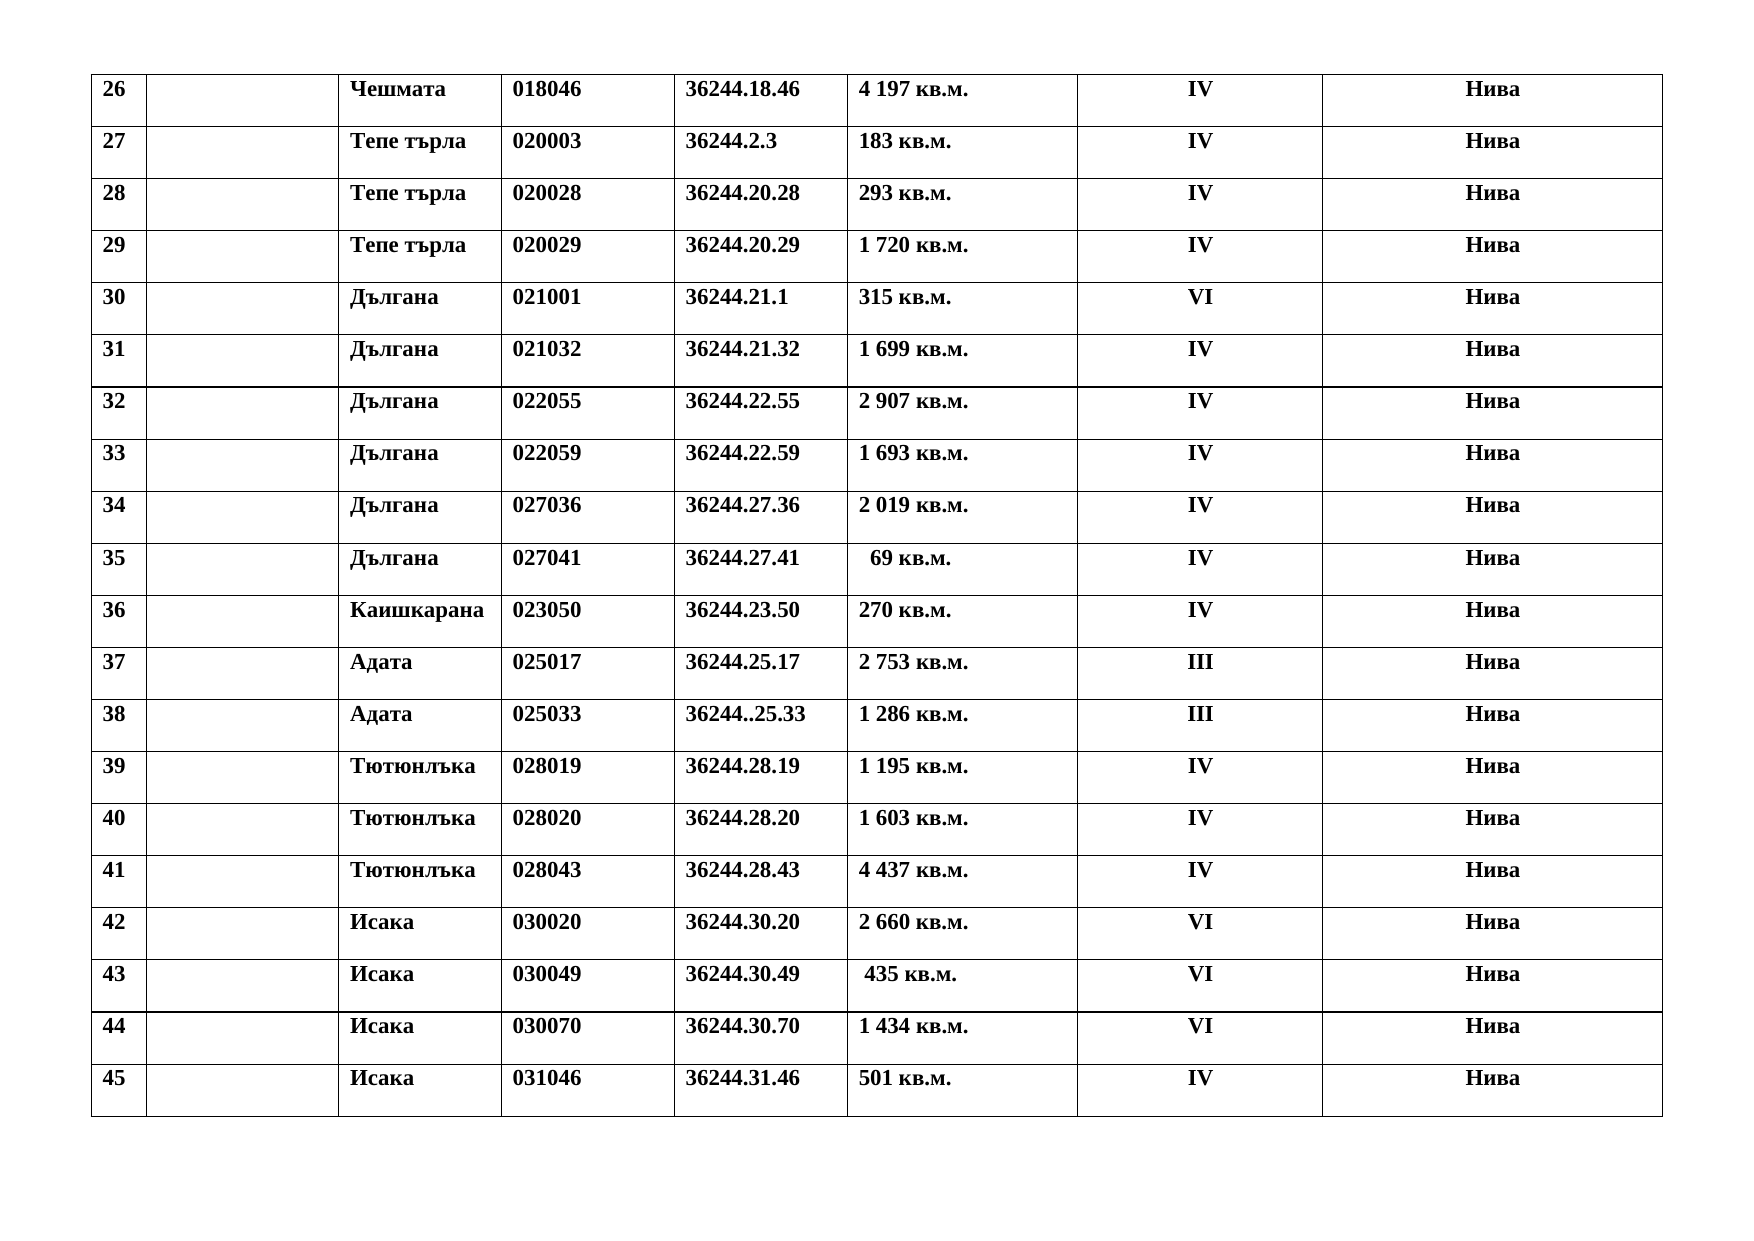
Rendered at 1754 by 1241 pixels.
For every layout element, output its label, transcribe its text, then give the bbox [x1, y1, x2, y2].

table_cell ІV [1078, 804, 1322, 855]
table_cell Нива [1323, 648, 1662, 699]
table_cell 36244..25.33 [675, 700, 847, 751]
table_cell VІ [1078, 960, 1322, 1011]
table_cell 020028 [502, 179, 674, 230]
table_cell Исака [339, 960, 501, 1011]
table_cell 36244.22.55 [675, 388, 847, 438]
table_cell 45 [92, 1065, 146, 1116]
table_cell ІV [1078, 75, 1322, 126]
table_cell 031046 [502, 1065, 674, 1116]
table_cell 1 720 кв.м. [848, 231, 1077, 282]
table_cell [147, 283, 338, 334]
table_cell ІV [1078, 440, 1322, 491]
table_cell [147, 700, 338, 751]
table_cell ІV [1078, 856, 1322, 907]
table_cell Нива [1323, 700, 1662, 751]
table_cell Нива [1323, 804, 1662, 855]
table_cell Нива [1323, 492, 1662, 543]
table_cell 2 753 кв.м. [848, 648, 1077, 699]
table_cell ІV [1078, 492, 1322, 543]
table_cell ІV [1078, 335, 1322, 386]
table_cell 030049 [502, 960, 674, 1011]
table_cell 030020 [502, 908, 674, 959]
table_cell 025017 [502, 648, 674, 699]
table_cell 2 019 кв.м. [848, 492, 1077, 543]
table_cell 021001 [502, 283, 674, 334]
table_cell Дългана [339, 440, 501, 491]
table_cell 31 [92, 335, 146, 386]
table_cell 36244.21.32 [675, 335, 847, 386]
table_cell ІІІ [1078, 648, 1322, 699]
table_cell 4 197 кв.м. [848, 75, 1077, 126]
table_cell 69 кв.м. [848, 544, 1077, 595]
table_cell [147, 492, 338, 543]
table_cell 36244.23.50 [675, 596, 847, 647]
table_cell VІ [1078, 283, 1322, 334]
table_cell Тепе търла [339, 179, 501, 230]
table_cell ІV [1078, 1065, 1322, 1116]
table_cell [147, 544, 338, 595]
table_cell 025033 [502, 700, 674, 751]
table_cell VІ [1078, 908, 1322, 959]
table_cell 34 [92, 492, 146, 543]
table_cell 36244.30.49 [675, 960, 847, 1011]
table_cell [147, 335, 338, 386]
table_cell [147, 440, 338, 491]
table_cell 41 [92, 856, 146, 907]
table_cell Исака [339, 1065, 501, 1116]
table_cell 501 кв.м. [848, 1065, 1077, 1116]
table_cell Нива [1323, 960, 1662, 1011]
table_cell 435 кв.м. [848, 960, 1077, 1011]
table_cell Нива [1323, 440, 1662, 491]
table_cell Адата [339, 700, 501, 751]
table_cell 36244.28.19 [675, 752, 847, 803]
table_cell Дългана [339, 492, 501, 543]
table_cell 018046 [502, 75, 674, 126]
table_cell 023050 [502, 596, 674, 647]
table_cell Нива [1323, 1065, 1662, 1116]
table_cell 2 907 кв.м. [848, 388, 1077, 438]
table_cell 36244.18.46 [675, 75, 847, 126]
table_cell Нива [1323, 127, 1662, 178]
table_cell [147, 231, 338, 282]
table_cell 26 [92, 75, 146, 126]
table_cell Дългана [339, 544, 501, 595]
table_cell Нива [1323, 283, 1662, 334]
table_cell 028020 [502, 804, 674, 855]
table_cell 36244.2.3 [675, 127, 847, 178]
table_cell 36244.28.43 [675, 856, 847, 907]
table_cell 36244.30.70 [675, 1013, 847, 1063]
table_cell 270 кв.м. [848, 596, 1077, 647]
table_cell 1 286 кв.м. [848, 700, 1077, 751]
table_cell Нива [1323, 856, 1662, 907]
table_cell 030070 [502, 1013, 674, 1063]
table_cell [147, 1013, 338, 1063]
table_cell VІ [1078, 1013, 1322, 1063]
table_cell 43 [92, 960, 146, 1011]
table_cell Чешмата [339, 75, 501, 126]
table_cell 30 [92, 283, 146, 334]
table_cell 1 195 кв.м. [848, 752, 1077, 803]
table_cell 36244.27.36 [675, 492, 847, 543]
table_cell 36244.21.1 [675, 283, 847, 334]
table_cell [147, 596, 338, 647]
table_cell 028019 [502, 752, 674, 803]
table_cell 36 [92, 596, 146, 647]
table_cell 36244.31.46 [675, 1065, 847, 1116]
table_cell 33 [92, 440, 146, 491]
table_cell 36244.20.29 [675, 231, 847, 282]
table_cell Исака [339, 908, 501, 959]
table_cell Дългана [339, 283, 501, 334]
table_cell Тютюнлъка [339, 804, 501, 855]
table_cell Тепе търла [339, 231, 501, 282]
table_cell [147, 1065, 338, 1116]
table_cell 37 [92, 648, 146, 699]
table_cell 36244.27.41 [675, 544, 847, 595]
table_cell Нива [1323, 388, 1662, 438]
table_cell 40 [92, 804, 146, 855]
table_cell [147, 648, 338, 699]
table_cell Нива [1323, 75, 1662, 126]
table_cell 1 434 кв.м. [848, 1013, 1077, 1063]
table_cell Нива [1323, 179, 1662, 230]
table_cell 027041 [502, 544, 674, 595]
table_cell [147, 908, 338, 959]
table_cell Тютюнлъка [339, 752, 501, 803]
table_cell 32 [92, 388, 146, 438]
table_cell [147, 804, 338, 855]
table_cell 1 699 кв.м. [848, 335, 1077, 386]
table_cell Каишкарана [339, 596, 501, 647]
table_cell 42 [92, 908, 146, 959]
table_cell [147, 127, 338, 178]
table_cell Нива [1323, 596, 1662, 647]
table_cell 183 кв.м. [848, 127, 1077, 178]
table_cell 36244.20.28 [675, 179, 847, 230]
table_cell ІV [1078, 179, 1322, 230]
table_cell 36244.28.20 [675, 804, 847, 855]
table_cell 022059 [502, 440, 674, 491]
table_cell 1 693 кв.м. [848, 440, 1077, 491]
table_cell Нива [1323, 908, 1662, 959]
table_cell 027036 [502, 492, 674, 543]
table_cell 020003 [502, 127, 674, 178]
table_cell 38 [92, 700, 146, 751]
table_cell 39 [92, 752, 146, 803]
table_cell ІV [1078, 388, 1322, 438]
table_cell Дългана [339, 335, 501, 386]
table_cell Нива [1323, 752, 1662, 803]
table_cell Тютюнлъка [339, 856, 501, 907]
table_cell 293 кв.м. [848, 179, 1077, 230]
table_cell ІV [1078, 596, 1322, 647]
table_cell 36244.22.59 [675, 440, 847, 491]
table_cell 315 кв.м. [848, 283, 1077, 334]
table_cell ІV [1078, 752, 1322, 803]
table_cell 1 603 кв.м. [848, 804, 1077, 855]
table_cell Дългана [339, 388, 501, 438]
table_cell 4 437 кв.м. [848, 856, 1077, 907]
table_cell Адата [339, 648, 501, 699]
table_cell Нива [1323, 231, 1662, 282]
table_cell 021032 [502, 335, 674, 386]
table_cell [147, 856, 338, 907]
table_cell Нива [1323, 544, 1662, 595]
table_cell 36244.30.20 [675, 908, 847, 959]
table_cell Исака [339, 1013, 501, 1063]
table_cell 35 [92, 544, 146, 595]
table_cell ІV [1078, 231, 1322, 282]
table_cell 022055 [502, 388, 674, 438]
table_cell 028043 [502, 856, 674, 907]
table_cell ІV [1078, 544, 1322, 595]
table_cell Нива [1323, 1013, 1662, 1063]
table_cell 27 [92, 127, 146, 178]
table_cell 28 [92, 179, 146, 230]
table_cell [147, 388, 338, 438]
table_cell [147, 960, 338, 1011]
table_cell 36244.25.17 [675, 648, 847, 699]
table_cell Нива [1323, 335, 1662, 386]
table_cell 020029 [502, 231, 674, 282]
table_cell [147, 752, 338, 803]
table_cell 2 660 кв.м. [848, 908, 1077, 959]
table_cell [147, 75, 338, 126]
table_cell [147, 179, 338, 230]
table_cell ІV [1078, 127, 1322, 178]
table_cell 29 [92, 231, 146, 282]
table_cell Тепе търла [339, 127, 501, 178]
table_cell 44 [92, 1013, 146, 1063]
table_cell ІІІ [1078, 700, 1322, 751]
